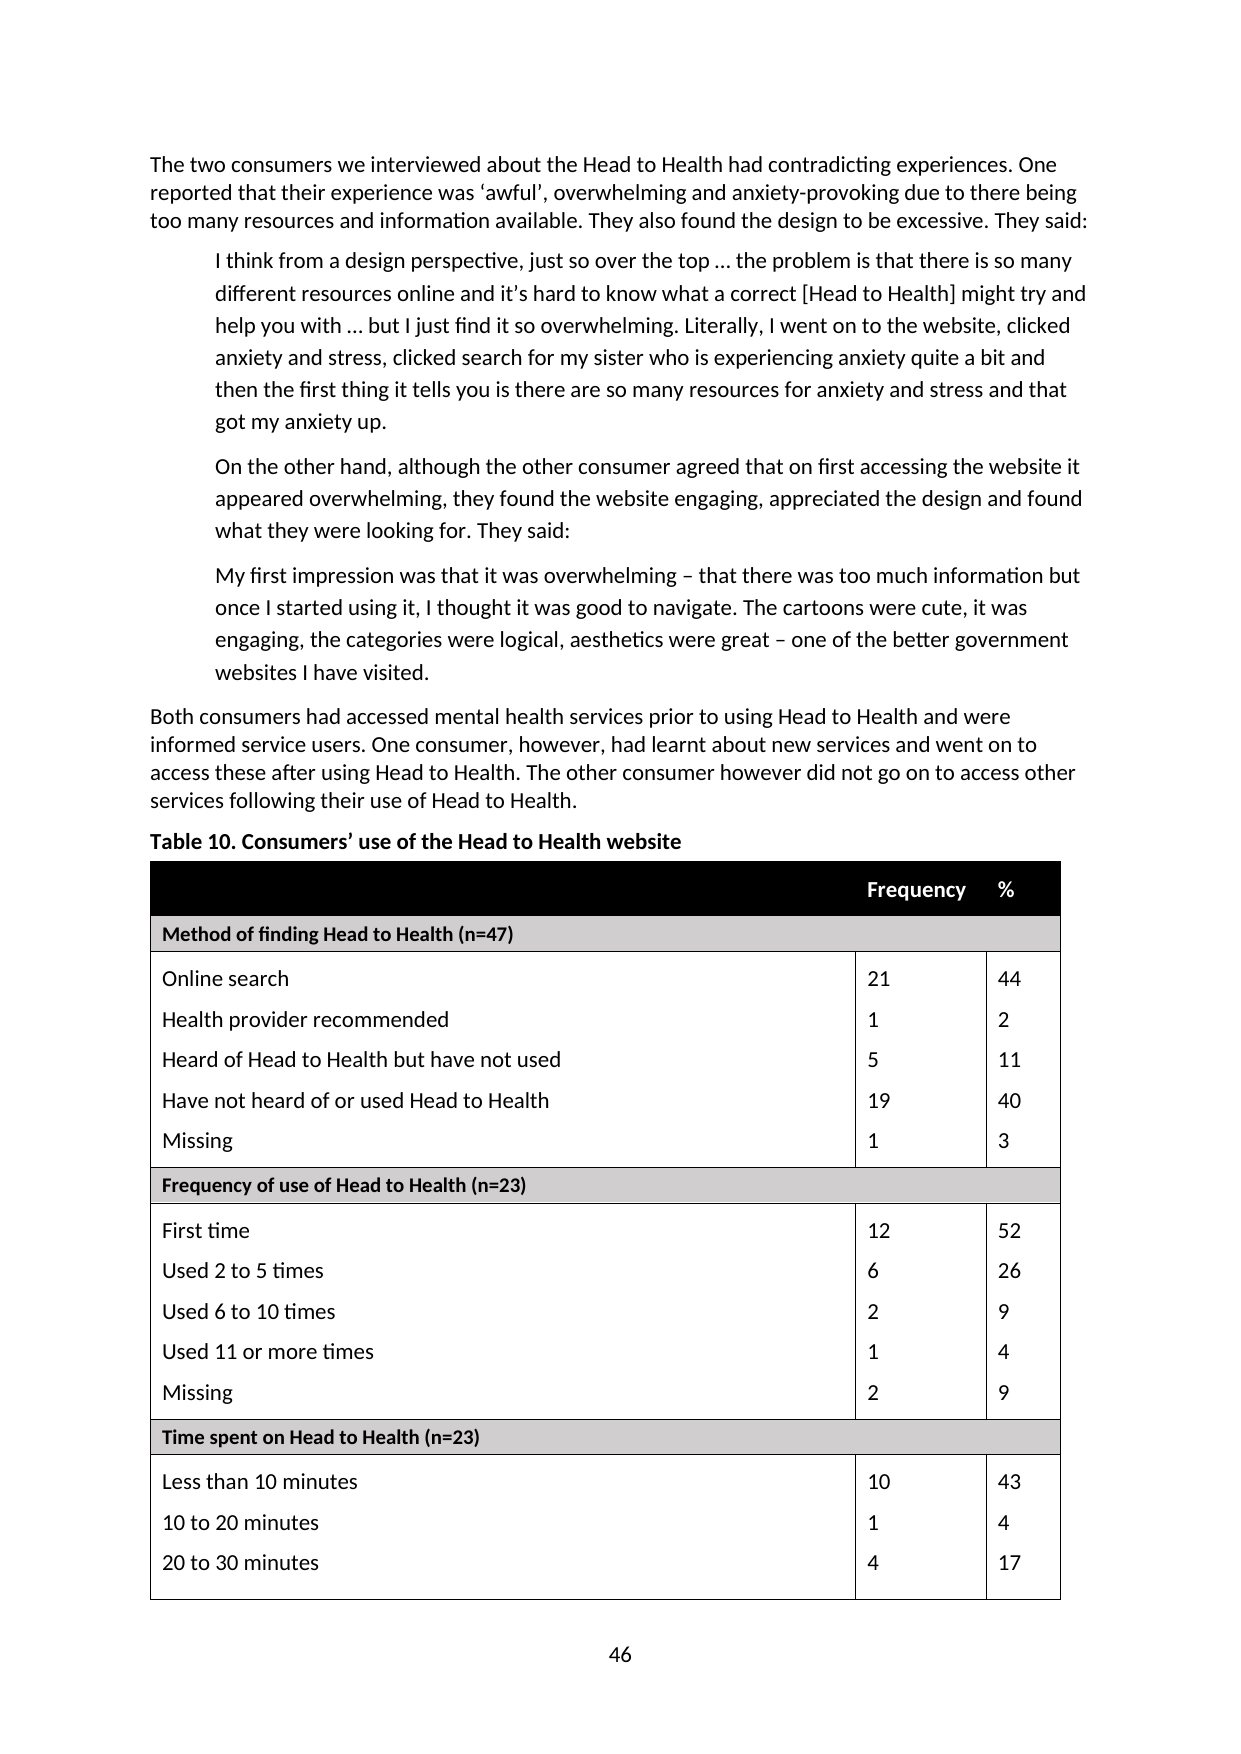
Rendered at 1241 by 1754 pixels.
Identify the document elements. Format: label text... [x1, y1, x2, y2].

table_cell 52 26 9 4 9 [987, 1204, 1060, 1418]
table_header [151, 863, 855, 915]
text Table 10. Consumers’ use of the Head to Health website [150, 827, 1090, 855]
table_cell Frequency of use of Head to Health (n=23) [151, 1168, 1060, 1202]
table_cell 21 1 5 19 1 [856, 952, 986, 1167]
table_header % [987, 863, 1060, 915]
table_cell 12 6 2 1 2 [856, 1204, 986, 1418]
table_cell 43 4 17 4 4 26 [987, 1455, 1060, 1599]
text I think from a design perspective, just so over the top … the problem is that there is so many different resources online and it’s hard to know what a correct [Head to Health] might try and help you with … but I just find it so overwhelming. Literally, I went on to the website, clicked anxiety and stress, clicked search for my sister who is experiencing anxiety quite a bit and then the first thing it tells you is there are so many resources for anxiety and stress and that got my anxiety up. [215, 247, 1090, 436]
table_cell First time Used 2 to 5 times Used 6 to 10 times Used 11 or more times Missing [151, 1204, 855, 1418]
table_cell Time spent on Head to Health (n=23) [151, 1420, 1060, 1454]
table_cell 10 1 4 1 1 6 [856, 1455, 986, 1599]
table_cell 44 2 11 40 3 [987, 952, 1060, 1167]
text Both consumers had accessed mental health services prior to using Head to Health and were informed service users. One consumer, however, had learnt about new services and went on to access these after using Head to Health. The other consumer however did not go on to access other services following their use of Head to Health. [150, 702, 1090, 814]
table_cell Online search Health provider recommended Heard of Head to Health but have not used Have not heard of or used Head to Health Missing [151, 952, 855, 1167]
text On the other hand, although the other consumer agreed that on first accessing the website it appeared overwhelming, they found the website engaging, appreciated the design and found what they were looking for. They said: [215, 452, 1090, 544]
text The two consumers we interviewed about the Head to Health had contradicting experiences. One reported that their experience was ‘awful’, overwhelming and anxiety-provoking due to there being too many resources and information available. They also found the design to be excessive. They said: [150, 150, 1090, 234]
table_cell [151, 1455, 855, 1599]
table_cell Method of finding Head to Health (n=47) [151, 916, 1060, 951]
text My first impression was that it was overwhelming – that there was too much information but once I started using it, I thought it was good to navigate. The cartoons were cute, it was engaging, the categories were logical, aesthetics were great – one of the better government websites I have visited. [215, 561, 1090, 686]
table_header Frequency [856, 863, 986, 915]
